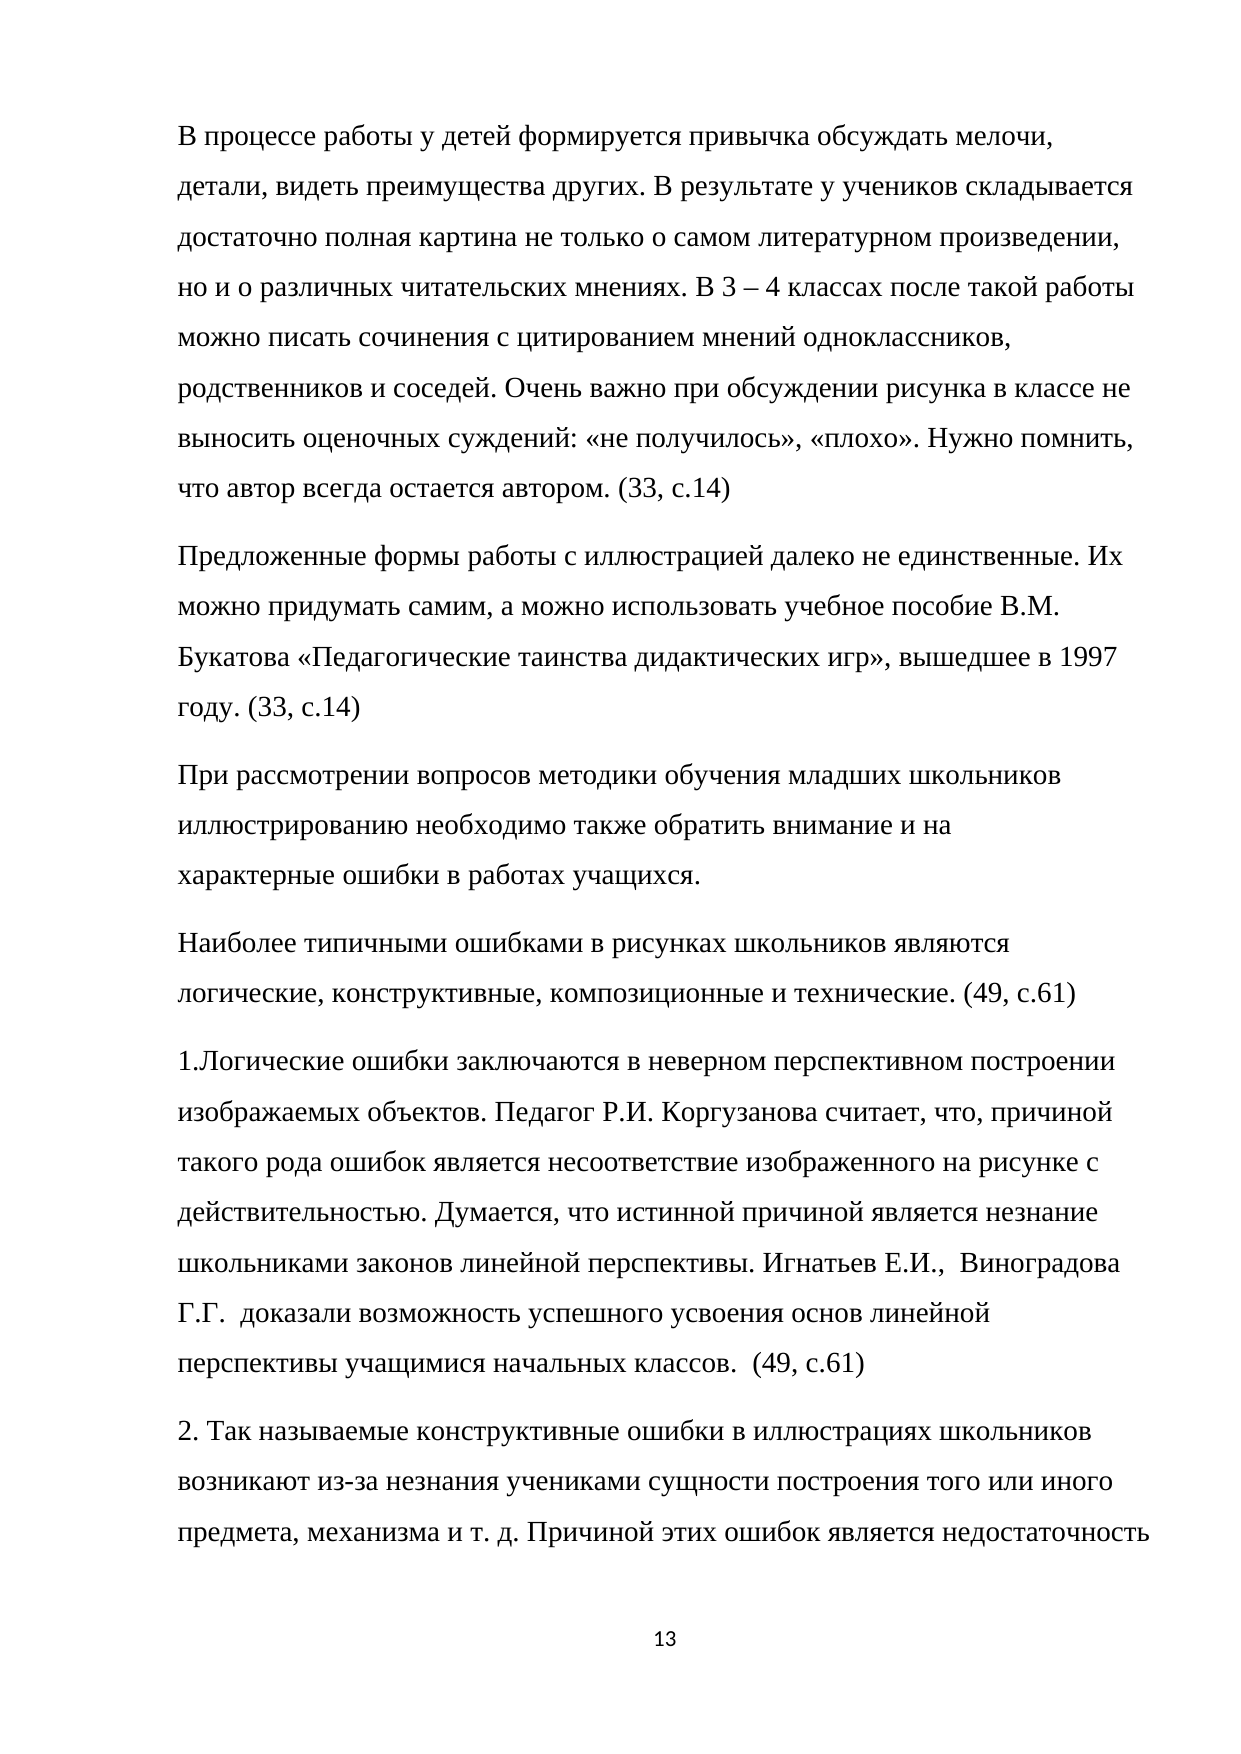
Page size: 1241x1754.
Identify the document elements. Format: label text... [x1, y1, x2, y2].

text Наиболее типичными ошибками в рисунках школьников являются логические, конструктивные, композиционные и технические. (49, с.61) [177, 925, 1152, 1009]
text В процессе работы у детей формируется привычка обсуждать мелочи, детали, видеть преимущества других. В результате у учеников складывается достаточно полная картина не только о самом литературном произведении, но и о различных читательских мнениях. В 3 – 4 классах после такой работы можно писать сочинения с цитированием мнений одноклассников, родственников и соседей. Очень важно при обсуждении рисунка в классе не выносить оценочных суждений: «не получилось», «плохо». Нужно помнить, что автор всегда остается автором. (33, с.14) [177, 118, 1152, 504]
text Предложенные формы работы с иллюстрацией далеко не единственные. Их можно придумать самим, а можно использовать учебное пособие В.М. Букатова «Педагогические таинства дидактических игр», вышедшее в 1997 году. (33, с.14) [177, 538, 1152, 723]
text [177, 1413, 1152, 1547]
text 1.Логические ошибки заключаются в неверном перспективном построении изображаемых объектов. Педагог Р.И. Коргузанова считает, что, причиной такого рода ошибок является несоответствие изображенного на рисунке с действительностью. Думается, что истинной причиной является незнание школьниками законов линейной перспективы. Игнатьев Е.И., Виноградова Г.Г. доказали возможность успешного усвоения основ линейной перспективы учащимися начальных классов. (49, с.61) [177, 1043, 1152, 1379]
text При рассмотрении вопросов методики обучения младших школьников иллюстрированию необходимо также обратить внимание и на характерные ошибки в работах учащихся. [177, 757, 1152, 891]
